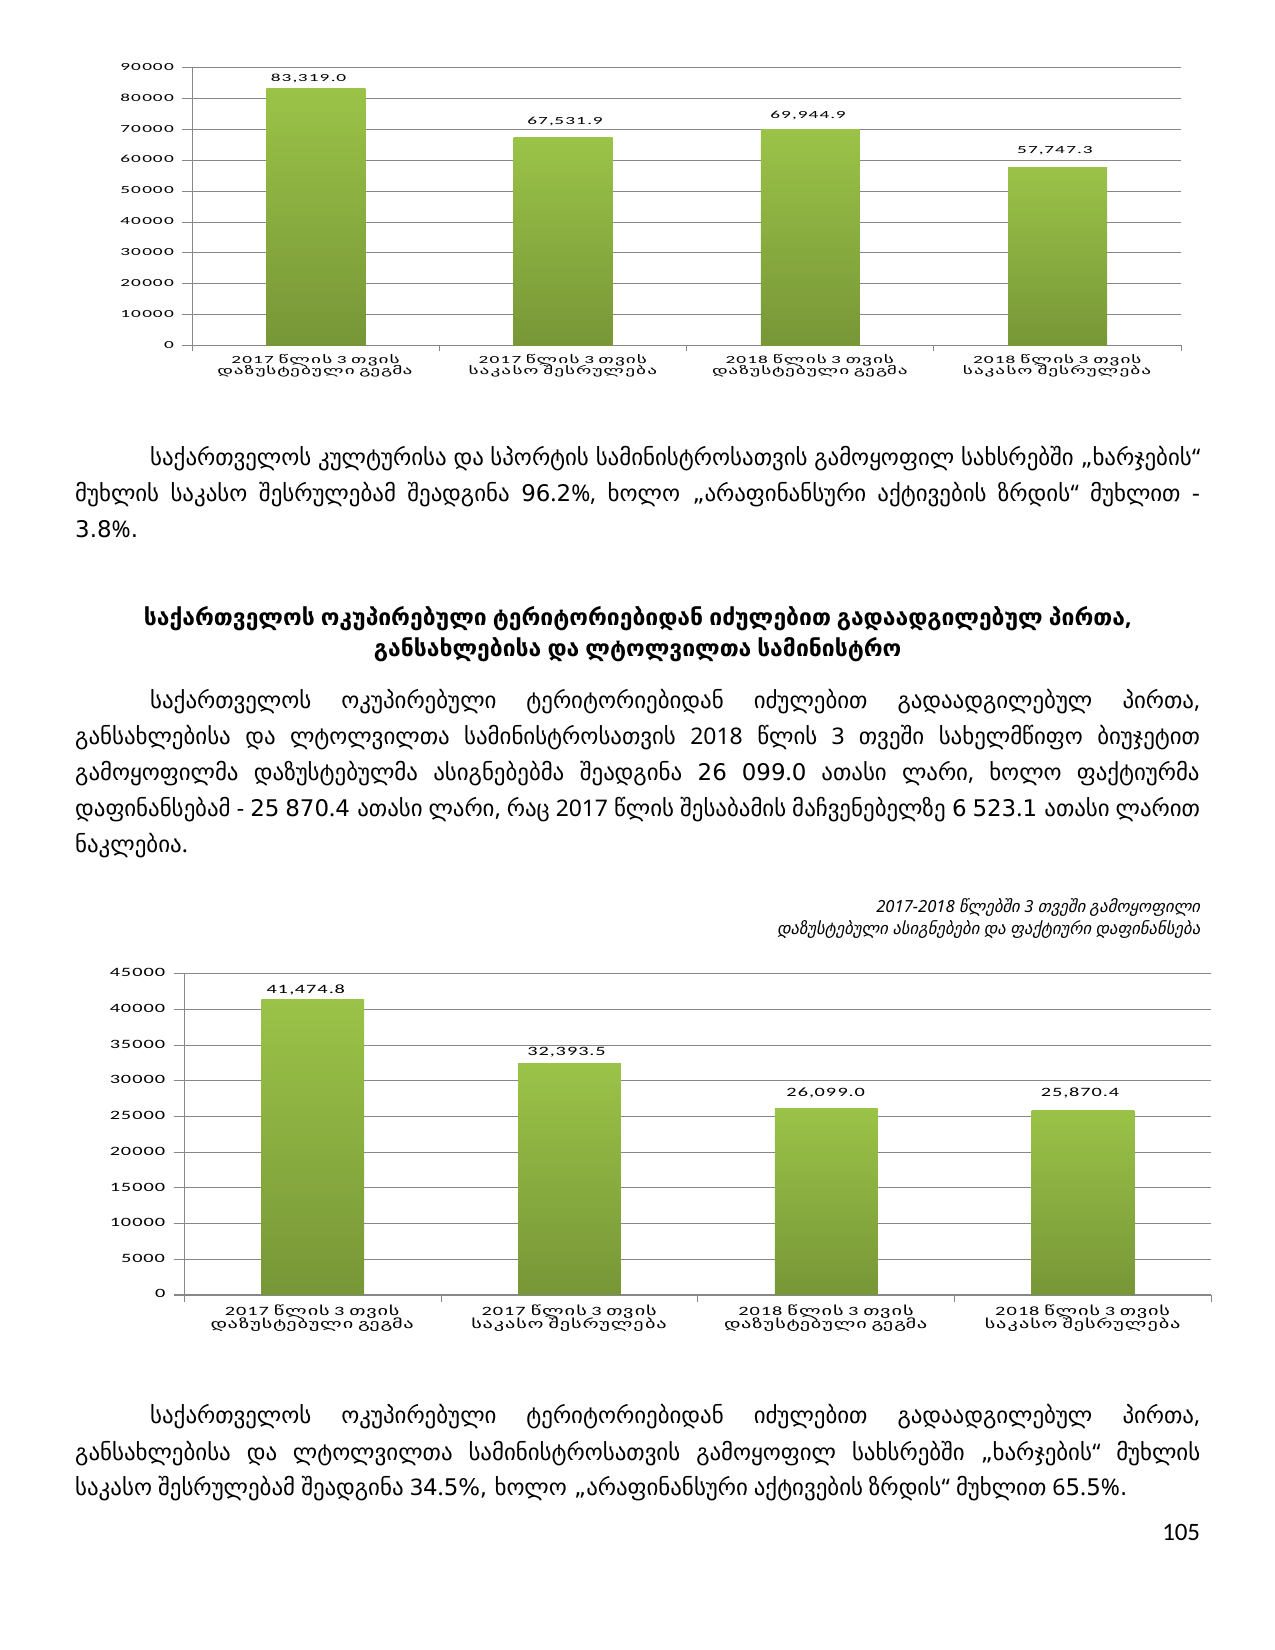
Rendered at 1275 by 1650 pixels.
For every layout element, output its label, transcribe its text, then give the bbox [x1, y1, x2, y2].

text საქართველოს ოკუპირებული ტერიტორიებიდან იძულებით გადაადგილებულ პირთა, განსახლებისა და ლტოლვილთა სამინისტროსათვის 2018 წლის 3 თვეში სახელმწიფო ბიუჯეტით გამოყოფილმა დაზუსტებულმა ასიგნებებმა შეადგინა 26 099.0 ათასი ლარი, ხოლო ფაქტიურმა დაფინანსებამ - 25 870.4 ათასი ლარი, რაც 2017 წლის შესაბამის მაჩვენებელზე 6 523.1 ათასი ლარით ნაკლებია. [75, 684, 1200, 859]
text საქართველოს ოკუპირებული ტერიტორიებიდან იძულებით გადაადგილებულ პირთა, განსახლებისა და ლტოლვილთა სამინისტრო [75, 601, 1200, 663]
text საქართველოს ოკუპირებული ტერიტორიებიდან იძულებით გადაადგილებულ პირთა, განსახლებისა და ლტოლვილთა სამინისტროსათვის გამოყოფილ სახსრებში „ხარჯების“ მუხლის საკასო შესრულებამ შეადგინა 34.5%, ხოლო „არაფინანსური აქტივების ზრდის“ მუხლით 65.5%. [75, 1399, 1200, 1503]
text 2017-2018 წლებში 3 თვეში გამოყოფილი დაზუსტებული ასიგნებები და ფაქტიური დაფინანსება [75, 894, 1200, 939]
text საქართველოს კულტურისა და სპორტის სამინისტროსათვის გამოყოფილ სახსრებში „ხარჯების“ მუხლის საკასო შესრულებამ შეადგინა 96.2%, ხოლო „არაფინანსური აქტივების ზრდის“ მუხლით - 3.8%. [75, 441, 1200, 544]
